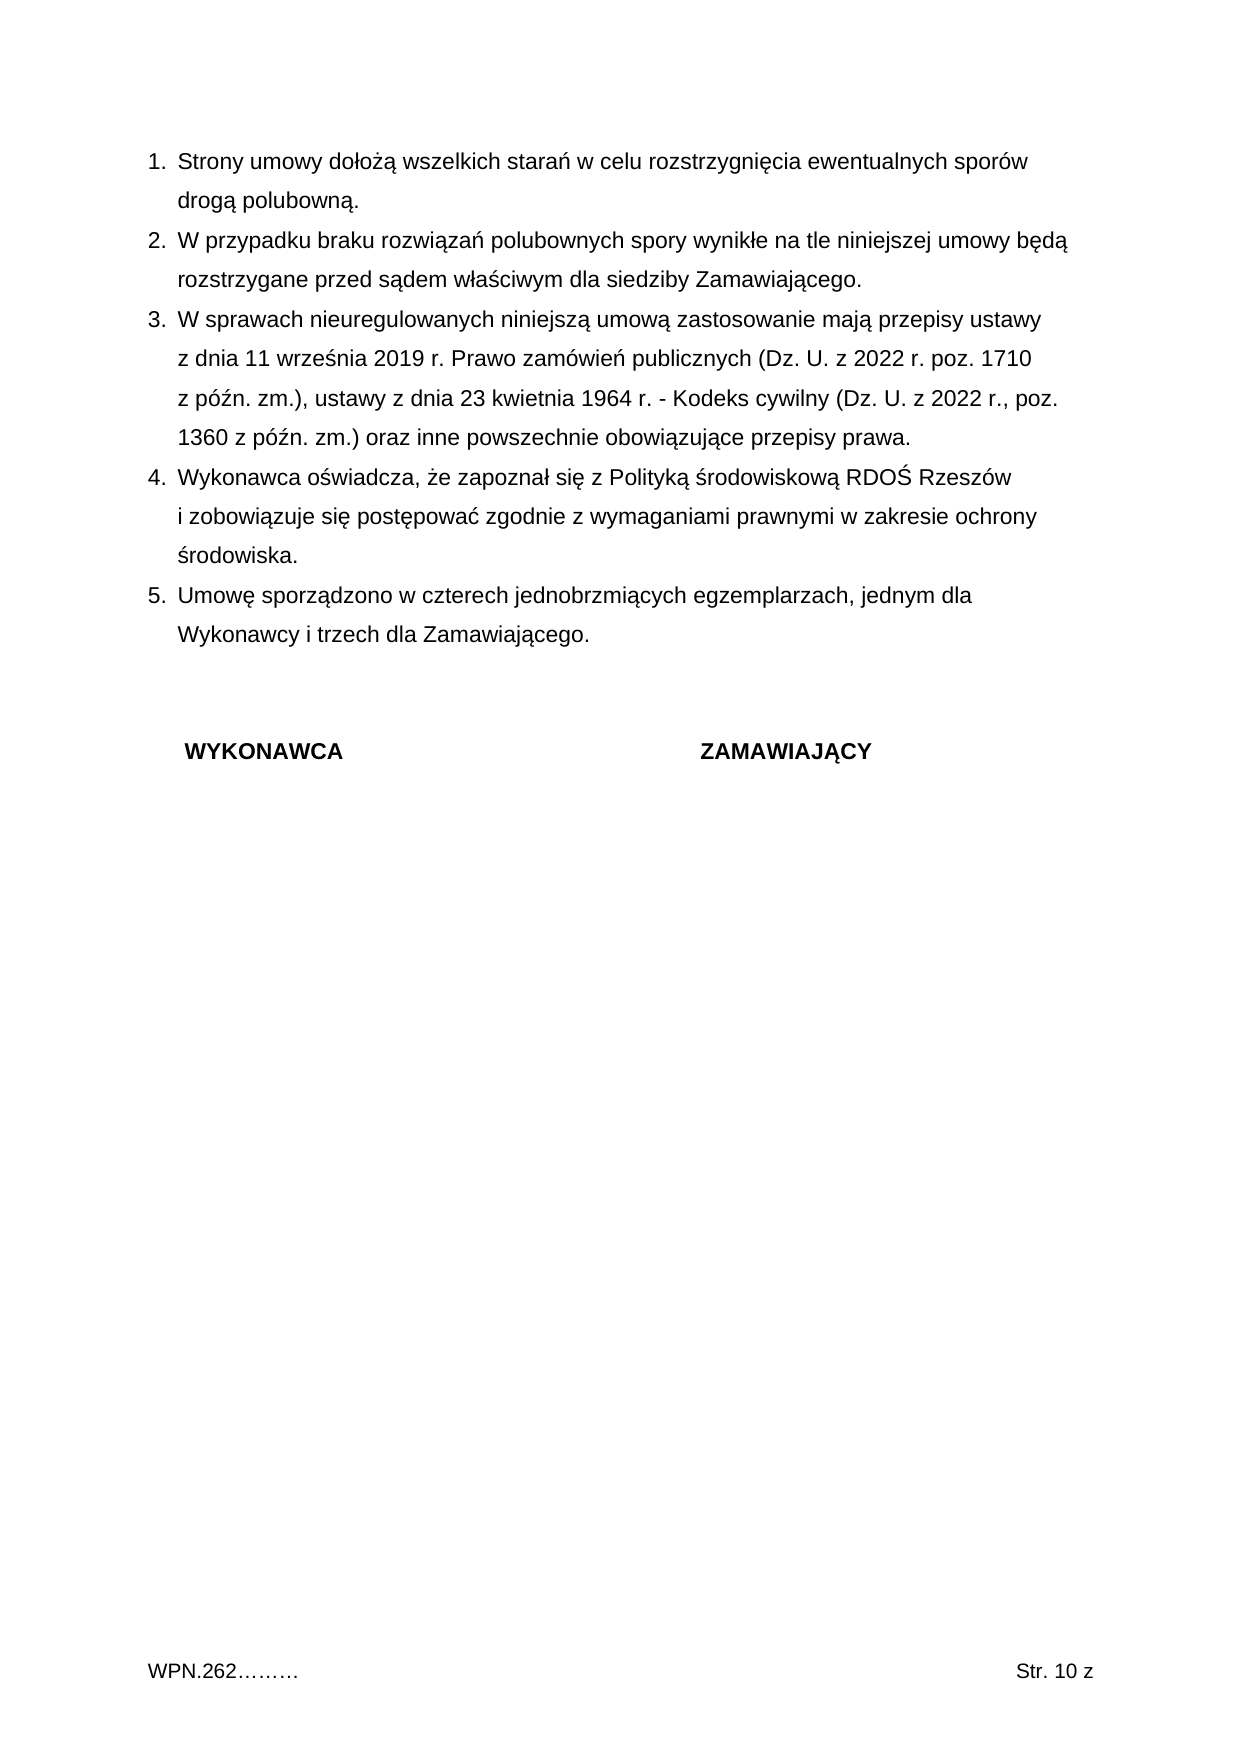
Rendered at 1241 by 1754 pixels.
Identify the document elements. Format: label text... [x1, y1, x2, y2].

list Wykonawca oświadcza, że zapoznał się z Polityką środowiskową RDOŚ Rzeszów i zobowiązuje się postępować zgodnie z wymaganiami prawnymi w zakresie ochrony środowiska. [148, 463, 1092, 569]
table_header ZAMAWIAJĄCY [632, 661, 1115, 803]
list W sprawach nieuregulowanych niniejszą umową zastosowanie mają przepisy ustawy z dnia 11 września 2019 r. Prawo zamówień publicznych (Dz. U. z 2022 r. poz. 1710 z późn. zm.), ustawy z dnia 23 kwietnia 1964 r. - Kodeks cywilny (Dz. U. z 2022 r., poz. 1360 z późn. zm.) oraz inne powszechnie obowiązujące przepisy prawa. [148, 306, 1092, 450]
list W przypadku braku rozwiązań polubownych spory wynikłe na tle niniejszej umowy będą rozstrzygane przed sądem właściwym dla siedziby Zamawiającego. [148, 227, 1092, 292]
list Umowę sporządzono w czterech jednobrzmiących egzemplarzach, jednym dla Wykonawcy i trzech dla Zamawiającego. [148, 582, 1092, 648]
table_header WYKONAWCA [148, 661, 632, 803]
list Strony umowy dołożą wszelkich starań w celu rozstrzygnięcia ewentualnych sporów drogą polubowną. [148, 148, 1092, 213]
